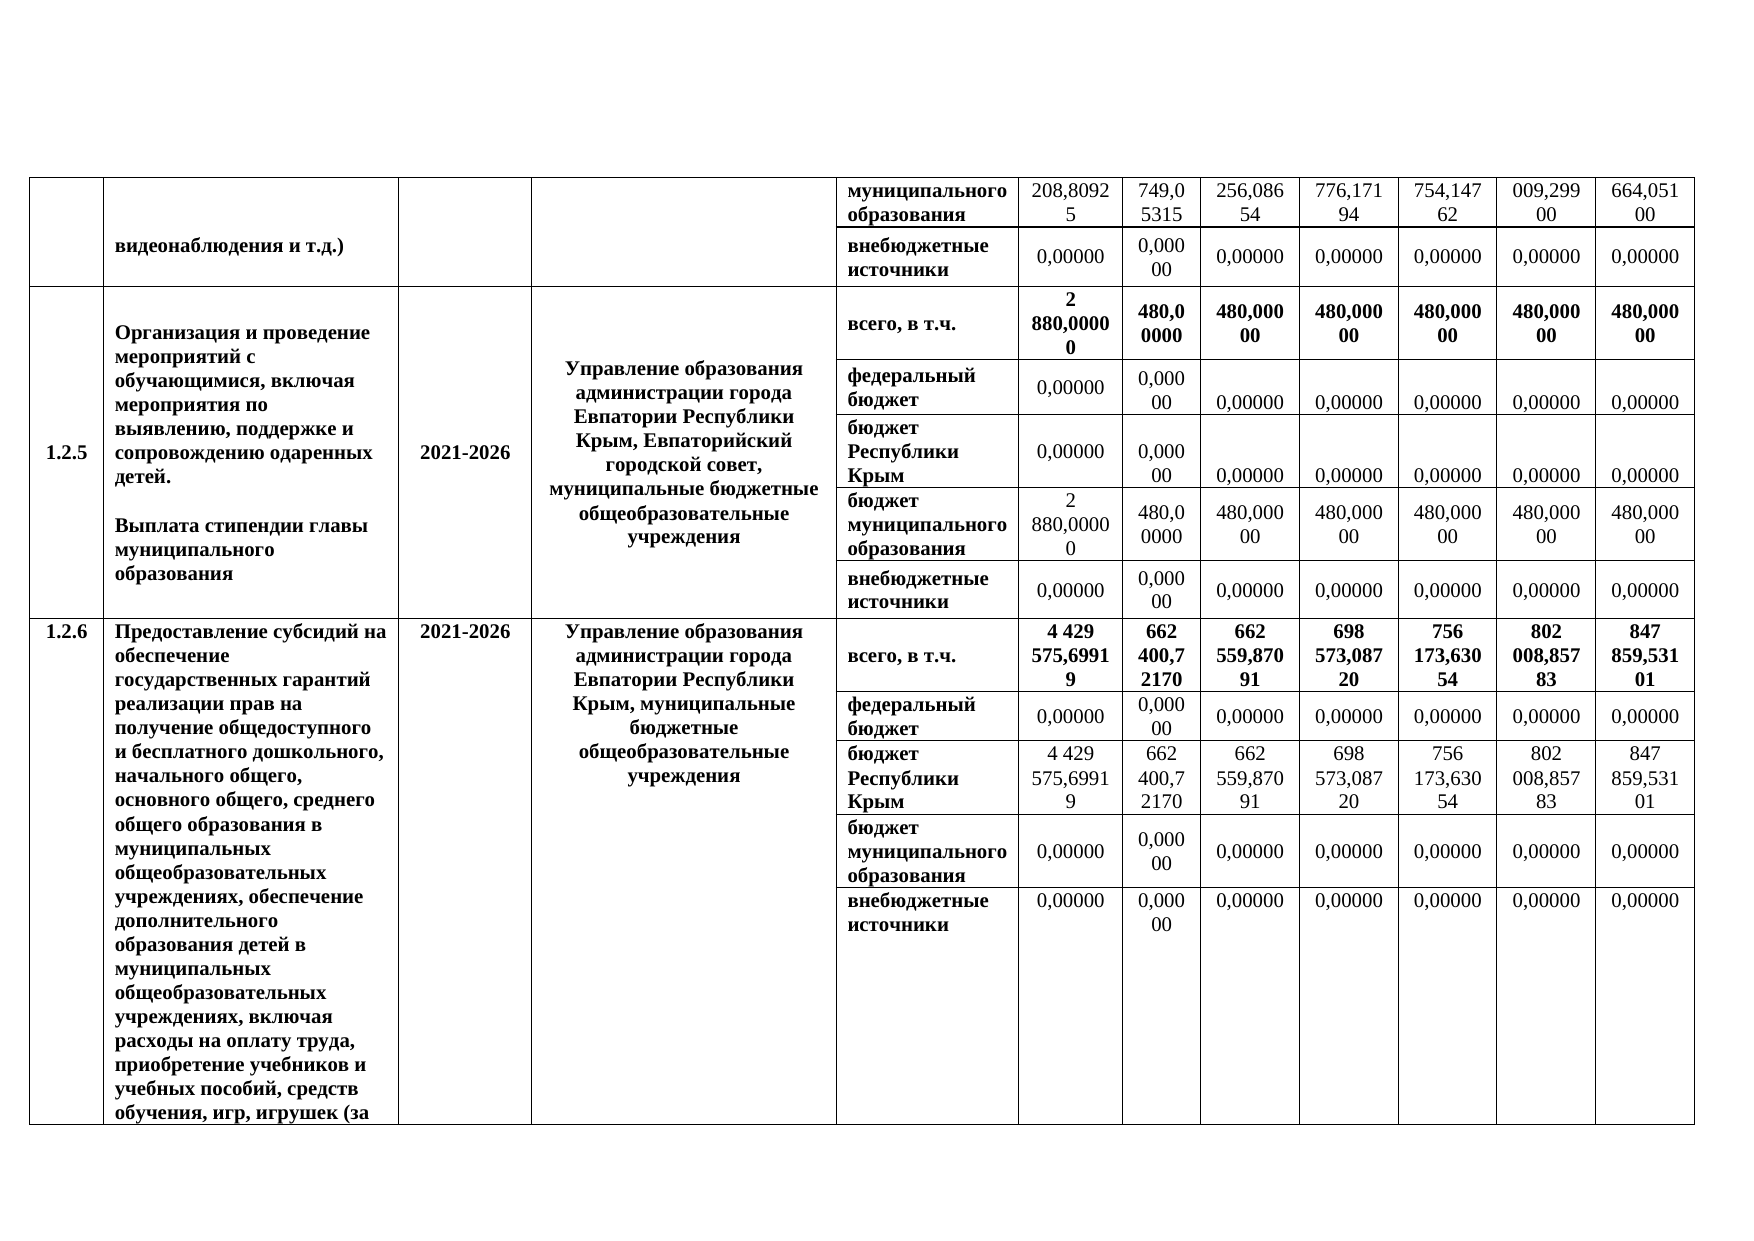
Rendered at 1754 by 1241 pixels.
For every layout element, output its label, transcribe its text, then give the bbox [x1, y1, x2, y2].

table_cell 0,00000 [1300, 415, 1398, 487]
table_cell 1.2.5 [30, 287, 103, 618]
table_cell 0,00000 [1596, 692, 1694, 740]
table_cell 662 400,72170 [1123, 619, 1200, 691]
table_cell 0,00000 [1300, 360, 1398, 414]
table_cell 0,00000 [1123, 415, 1200, 487]
table_cell 662 400,72170 [1123, 741, 1200, 813]
table_cell всего, в т.ч. [837, 619, 1018, 691]
table_cell 0,00000 [1300, 815, 1398, 887]
table_cell 0,00000 [1123, 228, 1200, 286]
table_cell 480,00000 [1201, 488, 1299, 560]
table_cell 0,00000 [1497, 815, 1595, 887]
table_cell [837, 888, 1018, 1124]
table_cell 26 664,05100 [1596, 178, 1694, 226]
table_cell 802 008,85783 [1497, 619, 1595, 691]
table_cell 0,00000 [1019, 815, 1122, 887]
table_cell 0,00000 [1123, 692, 1200, 740]
table_cell 0,00000 [1596, 815, 1694, 887]
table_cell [837, 178, 1018, 226]
table_cell 2021-2026 [399, 287, 531, 618]
table_cell внебюджетные источники [837, 228, 1018, 286]
table_cell 37 754,14762 [1399, 178, 1496, 226]
table_cell 0,00000 [1596, 228, 1694, 286]
table_cell бюджет Республики Крым [837, 415, 1018, 487]
table_cell 26 009,29900 [1497, 178, 1595, 226]
table_cell 0,00000 [1497, 888, 1595, 1124]
table_cell 0,00000 [1399, 815, 1496, 887]
table_cell 0,00000 [1201, 415, 1299, 487]
table_cell Управление образования администрации города Евпатории Республики Крым, Евпаторийский городской совет, муниципальные бюджетные общеобразовательные учреждения [532, 287, 836, 618]
table_cell 0,00000 [1019, 228, 1122, 286]
table_cell 662 559,87091 [1201, 741, 1299, 813]
table_cell 0,00000 [1201, 360, 1299, 414]
table_cell 698 573,08720 [1300, 741, 1398, 813]
table_cell 0,00000 [1019, 692, 1122, 740]
table_cell 480,00000 [1497, 488, 1595, 560]
table_cell 847 859,53101 [1596, 741, 1694, 813]
table_cell 480,00000 [1596, 488, 1694, 560]
table_cell 480,00000 [1201, 287, 1299, 359]
table_cell 30 776,17194 [1300, 178, 1398, 226]
table_cell 4 429 575,69919 [1019, 741, 1122, 813]
table_cell 0,00000 [1201, 228, 1299, 286]
table_cell 480,00000 [1123, 287, 1200, 359]
table_cell 0,00000 [1399, 415, 1496, 487]
table_cell 480,00000 [1596, 287, 1694, 359]
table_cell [532, 619, 836, 1124]
table_cell 0,00000 [1497, 228, 1595, 286]
table_cell 480,00000 [1300, 287, 1398, 359]
table_cell 0,00000 [1399, 692, 1496, 740]
table_cell 0,00000 [1497, 415, 1595, 487]
table_cell 0,00000 [1123, 815, 1200, 887]
table_cell 0,00000 [1497, 692, 1595, 740]
table_cell 0,00000 [1399, 561, 1496, 618]
table_cell внебюджетные источники [837, 561, 1018, 618]
table_cell 30 749,05315 [1123, 178, 1200, 226]
table_cell 0,00000 [1123, 360, 1200, 414]
table_cell 0,00000 [1201, 561, 1299, 618]
table_cell 0,00000 [1019, 888, 1122, 1124]
table_cell 0,00000 [1399, 888, 1496, 1124]
table_cell 756 173,63054 [1399, 619, 1496, 691]
table_cell 2 880,00000 [1019, 488, 1122, 560]
table_cell 0,00000 [1497, 561, 1595, 618]
table_cell 0,00000 [1596, 561, 1694, 618]
table_cell 185 208,80925 [1019, 178, 1122, 226]
table_cell 0,00000 [1201, 692, 1299, 740]
table_cell бюджет муниципального образования [837, 815, 1018, 887]
table_cell 480,00000 [1300, 488, 1398, 560]
table_cell 0,00000 [1300, 228, 1398, 286]
table_cell бюджет Республики Крым [837, 741, 1018, 813]
table_cell 847 859,53101 [1596, 619, 1694, 691]
table_cell 698 573,08720 [1300, 619, 1398, 691]
table_cell 1.2.6 [30, 619, 103, 1124]
table_cell 0,00000 [1019, 360, 1122, 414]
table_cell 480,00000 [1497, 287, 1595, 359]
table_cell 0,00000 [1497, 360, 1595, 414]
table_cell всего, в т.ч. [837, 287, 1018, 359]
table_cell 480,00000 [1399, 287, 1496, 359]
table_cell 0,00000 [1019, 561, 1122, 618]
table_cell 480,00000 [1399, 488, 1496, 560]
table_cell 480,00000 [1123, 488, 1200, 560]
table_cell 756 173,63054 [1399, 741, 1496, 813]
table_cell 0,00000 [1596, 888, 1694, 1124]
table_cell 802 008,85783 [1497, 741, 1595, 813]
table_cell 0,00000 [1596, 415, 1694, 487]
table_cell 0,00000 [1123, 888, 1200, 1124]
table_cell 0,00000 [1019, 415, 1122, 487]
table_cell 0,00000 [1300, 888, 1398, 1124]
table_cell 0,00000 [1300, 692, 1398, 740]
table_cell Организация и проведение мероприятий с обучающимися, включая мероприятия по выявлению, поддержке и сопровождению одаренных детей. Выплата стипендии главы муниципального образования [104, 287, 398, 618]
table_cell 2021-2026 [399, 619, 531, 1124]
table_cell 0,00000 [1596, 360, 1694, 414]
table_cell 0,00000 [1300, 561, 1398, 618]
table_cell 0,00000 [1399, 360, 1496, 414]
table_cell 33 256,08654 [1201, 178, 1299, 226]
table_cell 0,00000 [1123, 561, 1200, 618]
table_cell 0,00000 [1399, 228, 1496, 286]
table_cell 0,00000 [1201, 815, 1299, 887]
table_cell 4 429 575,69919 [1019, 619, 1122, 691]
table_cell федеральный бюджет [837, 360, 1018, 414]
table_cell Предоставление субсидий на обеспечение государственных гарантий реализации прав на получение общедоступного и бесплатного дошкольного, начального общего, основного общего, среднего общего образования в муниципальных общеобразовательных учреждениях, обеспечение дополнительного образования детей в муниципальных общеобразовательных учреждениях, включая расходы на оплату труда, приобретение учебников и учебных пособий, средств обучения, игр, игрушек (за исключением расходов на содержание зданий и оплату коммунальных услуг) [104, 619, 398, 1124]
table_cell бюджет муниципального образования [837, 488, 1018, 560]
table_cell 662 559,87091 [1201, 619, 1299, 691]
table_cell 0,00000 [1201, 888, 1299, 1124]
table_cell федеральный бюджет [837, 692, 1018, 740]
table_cell 2 880,00000 [1019, 287, 1122, 359]
